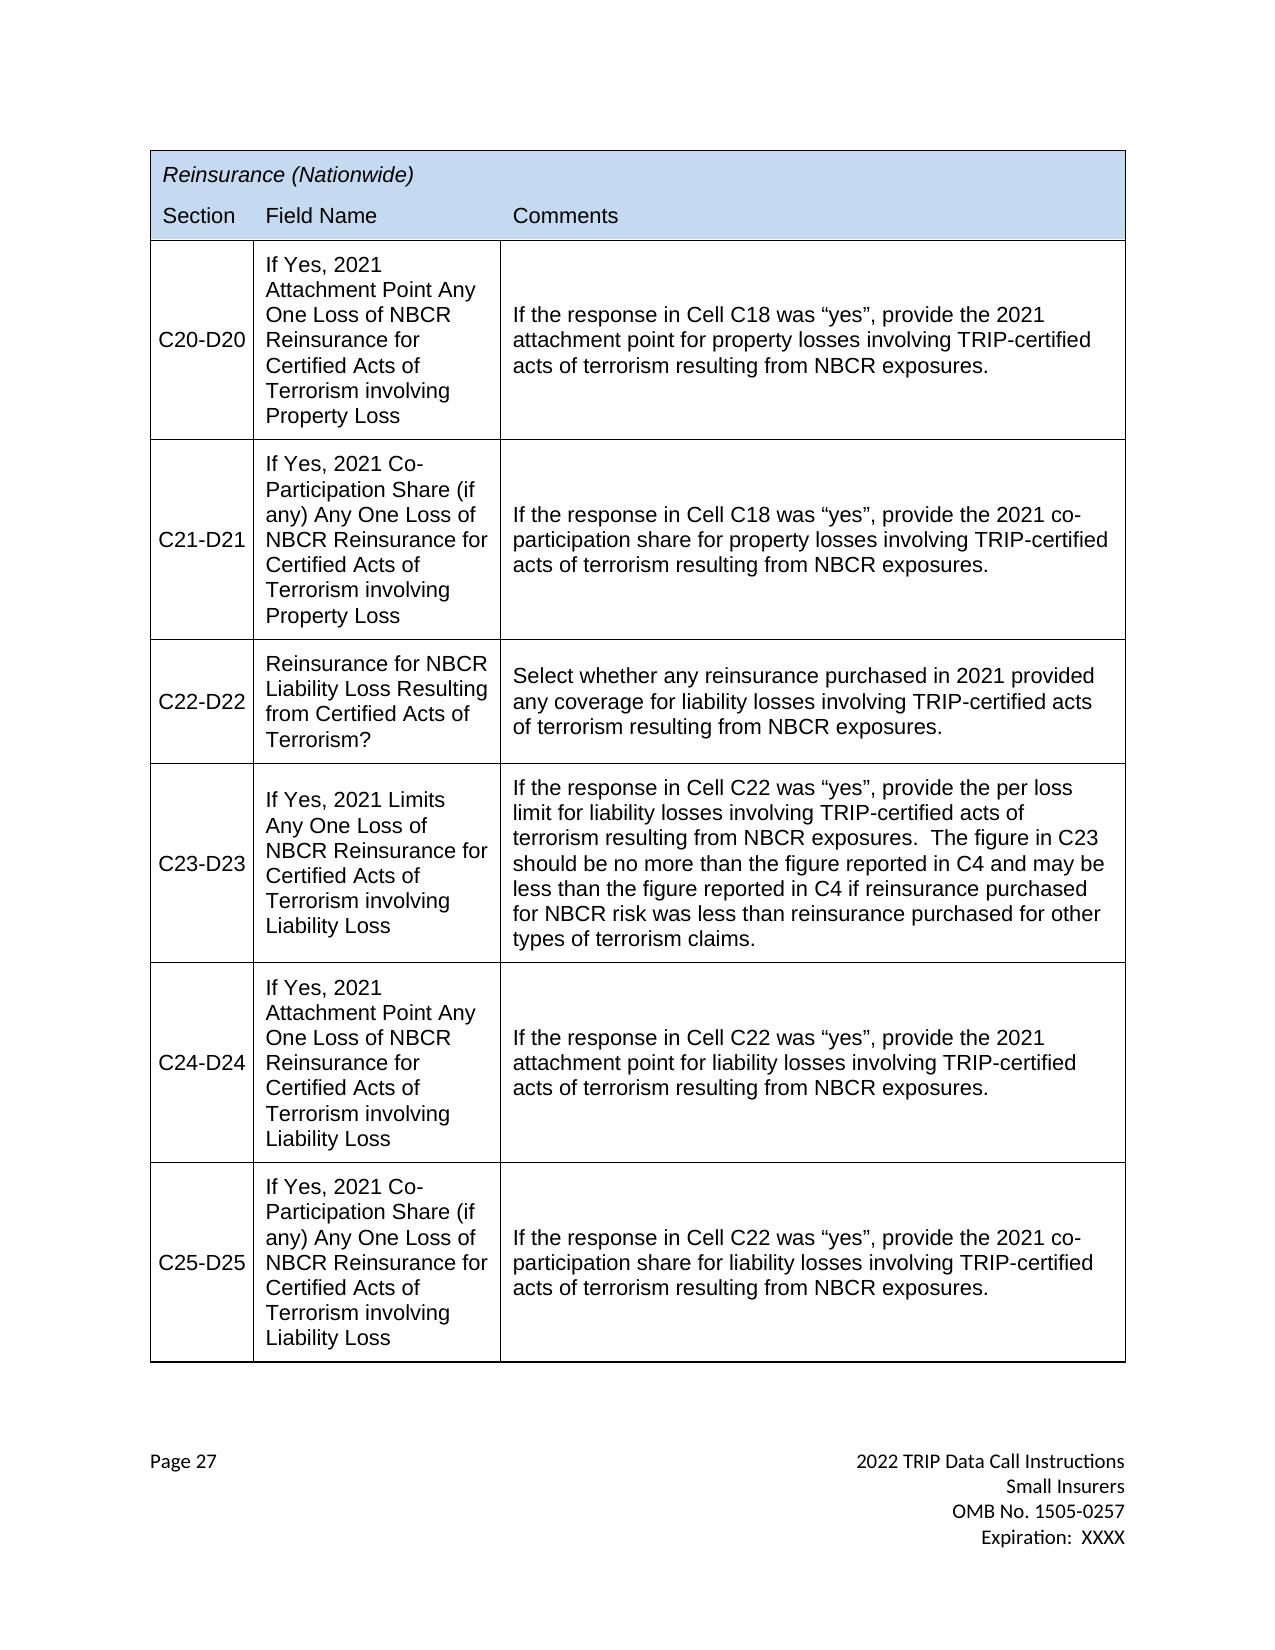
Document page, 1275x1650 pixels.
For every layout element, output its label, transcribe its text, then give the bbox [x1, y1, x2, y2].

table_cell C24-D24 [151, 963, 253, 1162]
table_cell If the response in Cell C22 was “yes”, provide the per loss limit for liability losses involving TRIP-certified acts of terrorism resulting from NBCR exposures. The figure in C23 should be no more than the figure reported in C4 and may be less than the figure reported in C4 if reinsurance purchased for NBCR risk was less than reinsurance purchased for other types of terrorism claims. [501, 764, 1125, 962]
table_cell C21-D21 [151, 440, 253, 639]
table_cell If the response in Cell C18 was “yes”, provide the 2021 co-participation share for property losses involving TRIP-certified acts of terrorism resulting from NBCR exposures. [501, 440, 1125, 639]
table_cell If the response in Cell C22 was “yes”, provide the 2021 attachment point for liability losses involving TRIP-certified acts of terrorism resulting from NBCR exposures. [501, 963, 1125, 1162]
table_header Reinsurance (Nationwide) [151, 151, 1125, 192]
table_cell C23-D23 [151, 764, 253, 962]
table_cell If Yes, 2021 Attachment Point Any One Loss of NBCR Reinsurance for Certified Acts of Terrorism involving Liability Loss [254, 963, 500, 1162]
table_cell Reinsurance for NBCR Liability Loss Resulting from Certified Acts of Terrorism? [254, 640, 500, 763]
table_cell C22-D22 [151, 640, 253, 763]
table_cell Field Name [253, 192, 501, 239]
table_cell If Yes, 2021 Co-Participation Share (if any) Any One Loss of NBCR Reinsurance for Certified Acts of Terrorism involving Liability Loss [254, 1163, 500, 1361]
table_cell If the response in Cell C18 was “yes”, provide the 2021 attachment point for property losses involving TRIP-certified acts of terrorism resulting from NBCR exposures. [501, 241, 1125, 439]
table_cell If Yes, 2021 Co-Participation Share (if any) Any One Loss of NBCR Reinsurance for Certified Acts of Terrorism involving Property Loss [254, 440, 500, 639]
table_cell C20-D20 [151, 241, 253, 439]
table_cell If the response in Cell C22 was “yes”, provide the 2021 co-participation share for liability losses involving TRIP-certified acts of terrorism resulting from NBCR exposures. [501, 1163, 1125, 1361]
table_cell C25-D25 [151, 1163, 253, 1361]
table_cell Section [151, 192, 253, 239]
table_cell Select whether any reinsurance purchased in 2021 provided any coverage for liability losses involving TRIP-certified acts of terrorism resulting from NBCR exposures. [501, 640, 1125, 763]
table_cell If Yes, 2021 Limits Any One Loss of NBCR Reinsurance for Certified Acts of Terrorism involving Liability Loss [254, 764, 500, 962]
table_cell If Yes, 2021 Attachment Point Any One Loss of NBCR Reinsurance for Certified Acts of Terrorism involving Property Loss [254, 241, 500, 439]
table_cell Comments [501, 192, 1125, 239]
